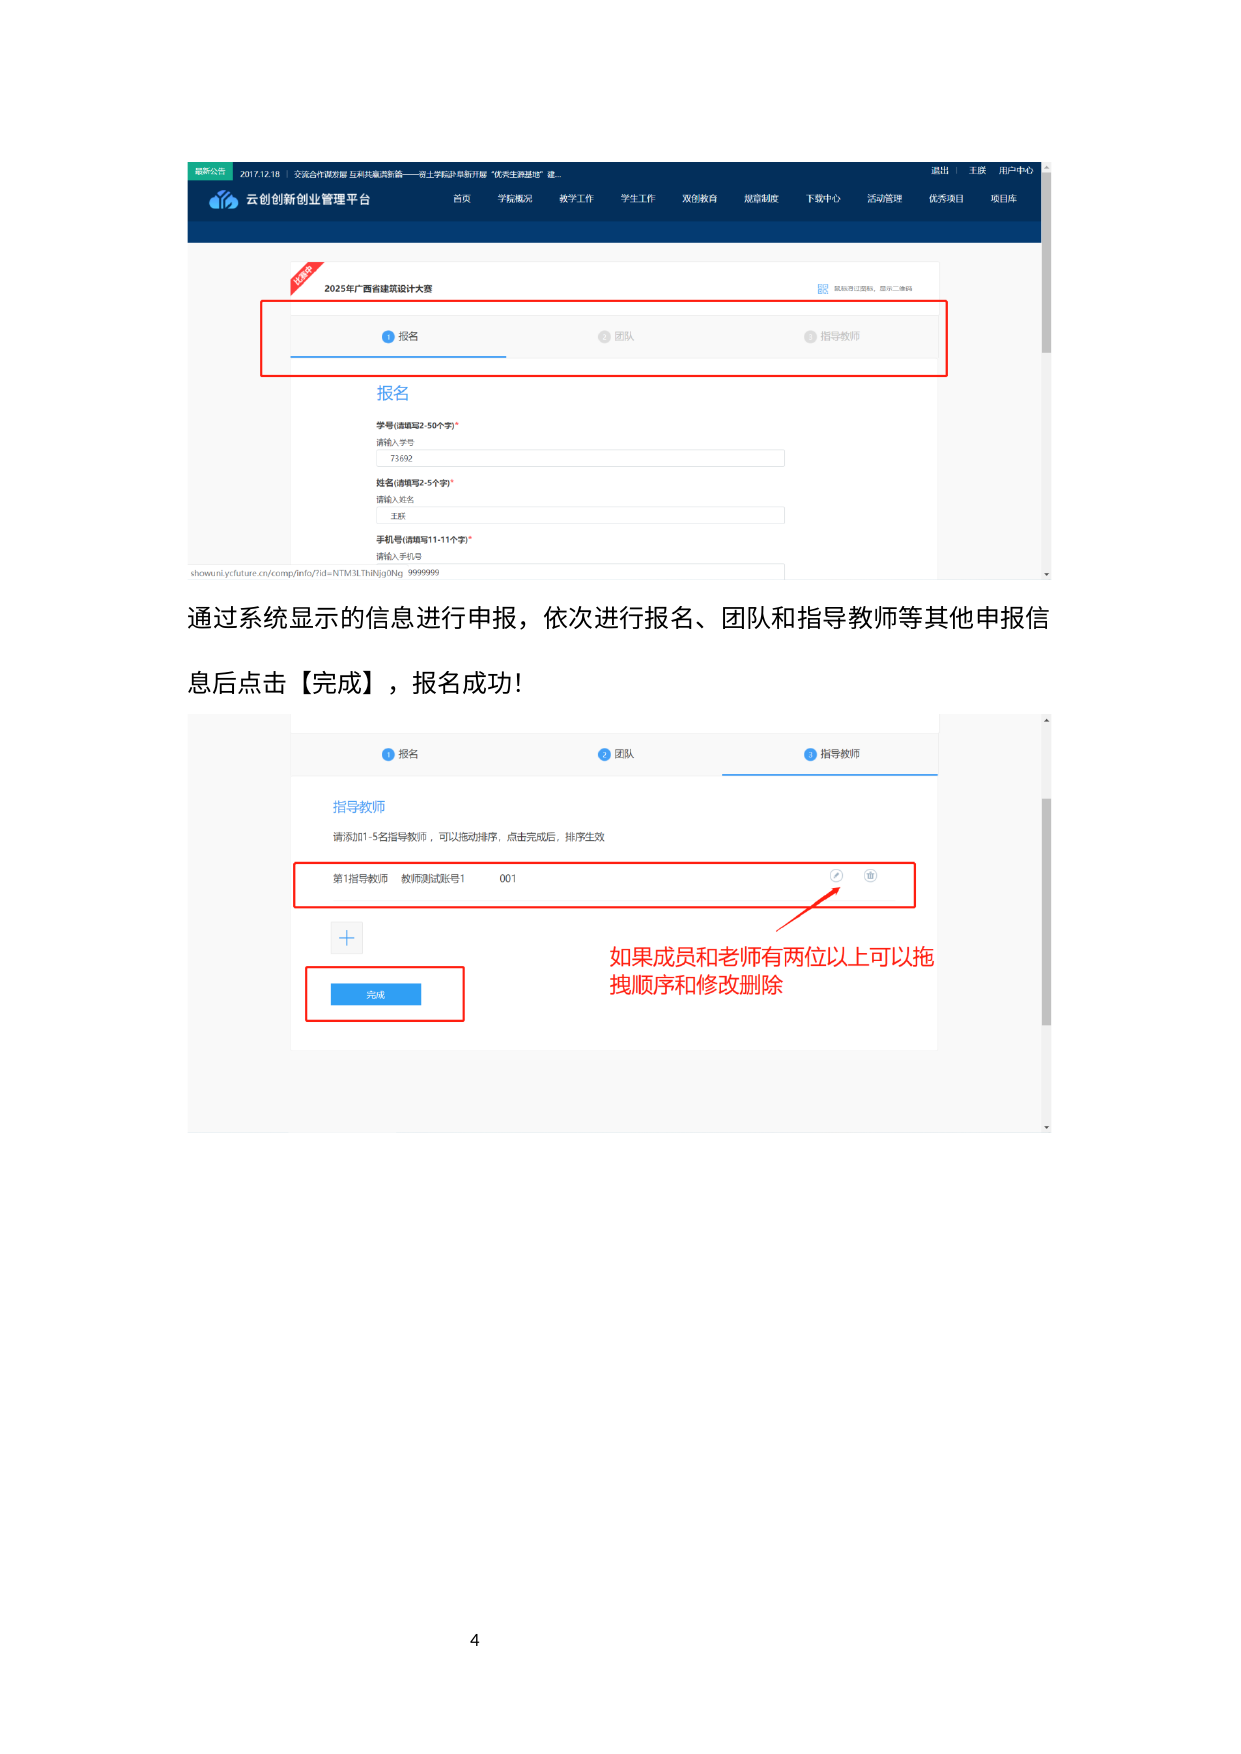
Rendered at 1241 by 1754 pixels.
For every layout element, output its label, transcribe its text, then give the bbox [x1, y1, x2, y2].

text 通过系统显示的信息进行申报，依次进行报名、团队和指导教师等其他申报信息后点击【完成】，报名成功！ [187, 584, 1053, 714]
picture [187, 714, 1052, 1133]
picture [187, 162, 1052, 580]
